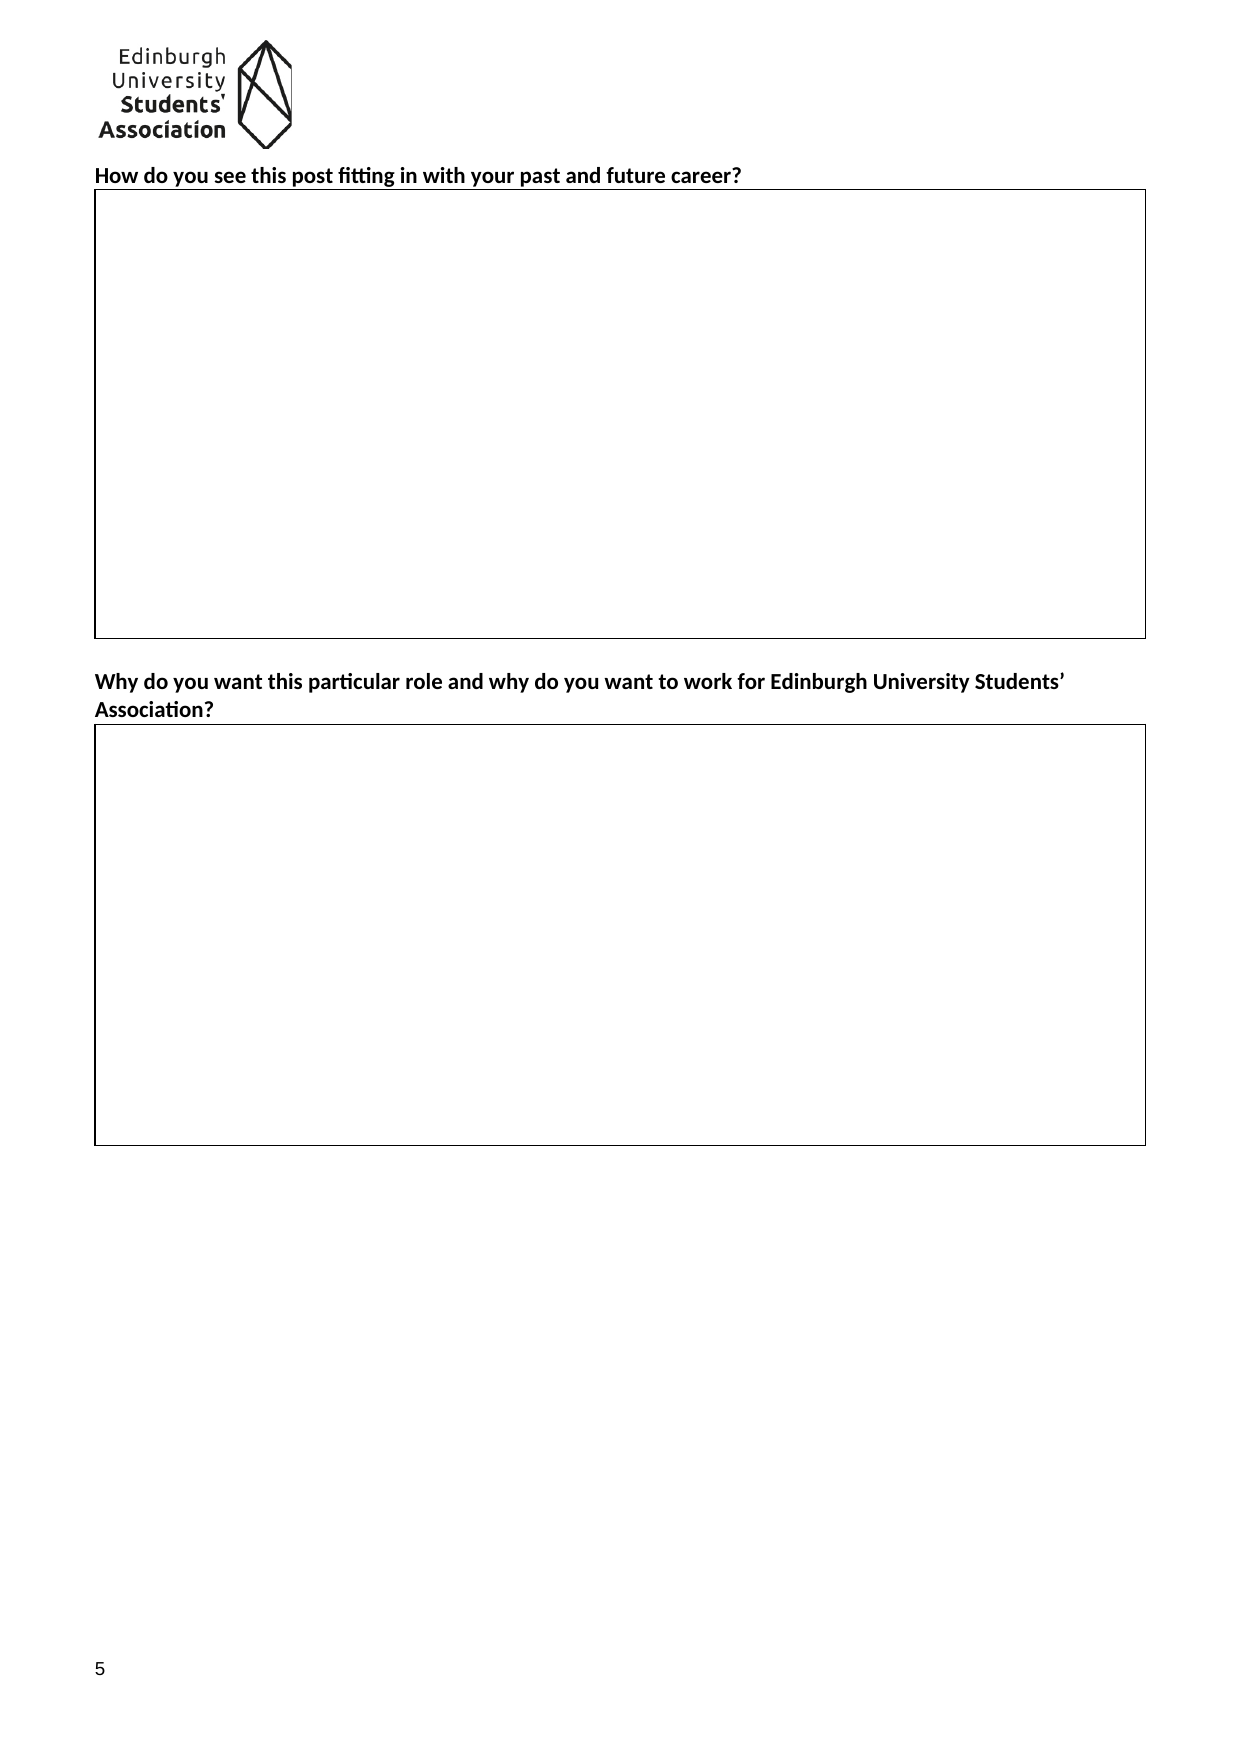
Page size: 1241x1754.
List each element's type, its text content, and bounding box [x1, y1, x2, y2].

table_header [96, 190, 1145, 638]
text Why do you want this particular role and why do you want to work for Edinburgh University Students’ Association? [94, 667, 1146, 723]
text How do you see this post fitting in with your past and future career? [94, 161, 1146, 189]
picture [95, 39, 292, 149]
table_header [96, 725, 1145, 1145]
